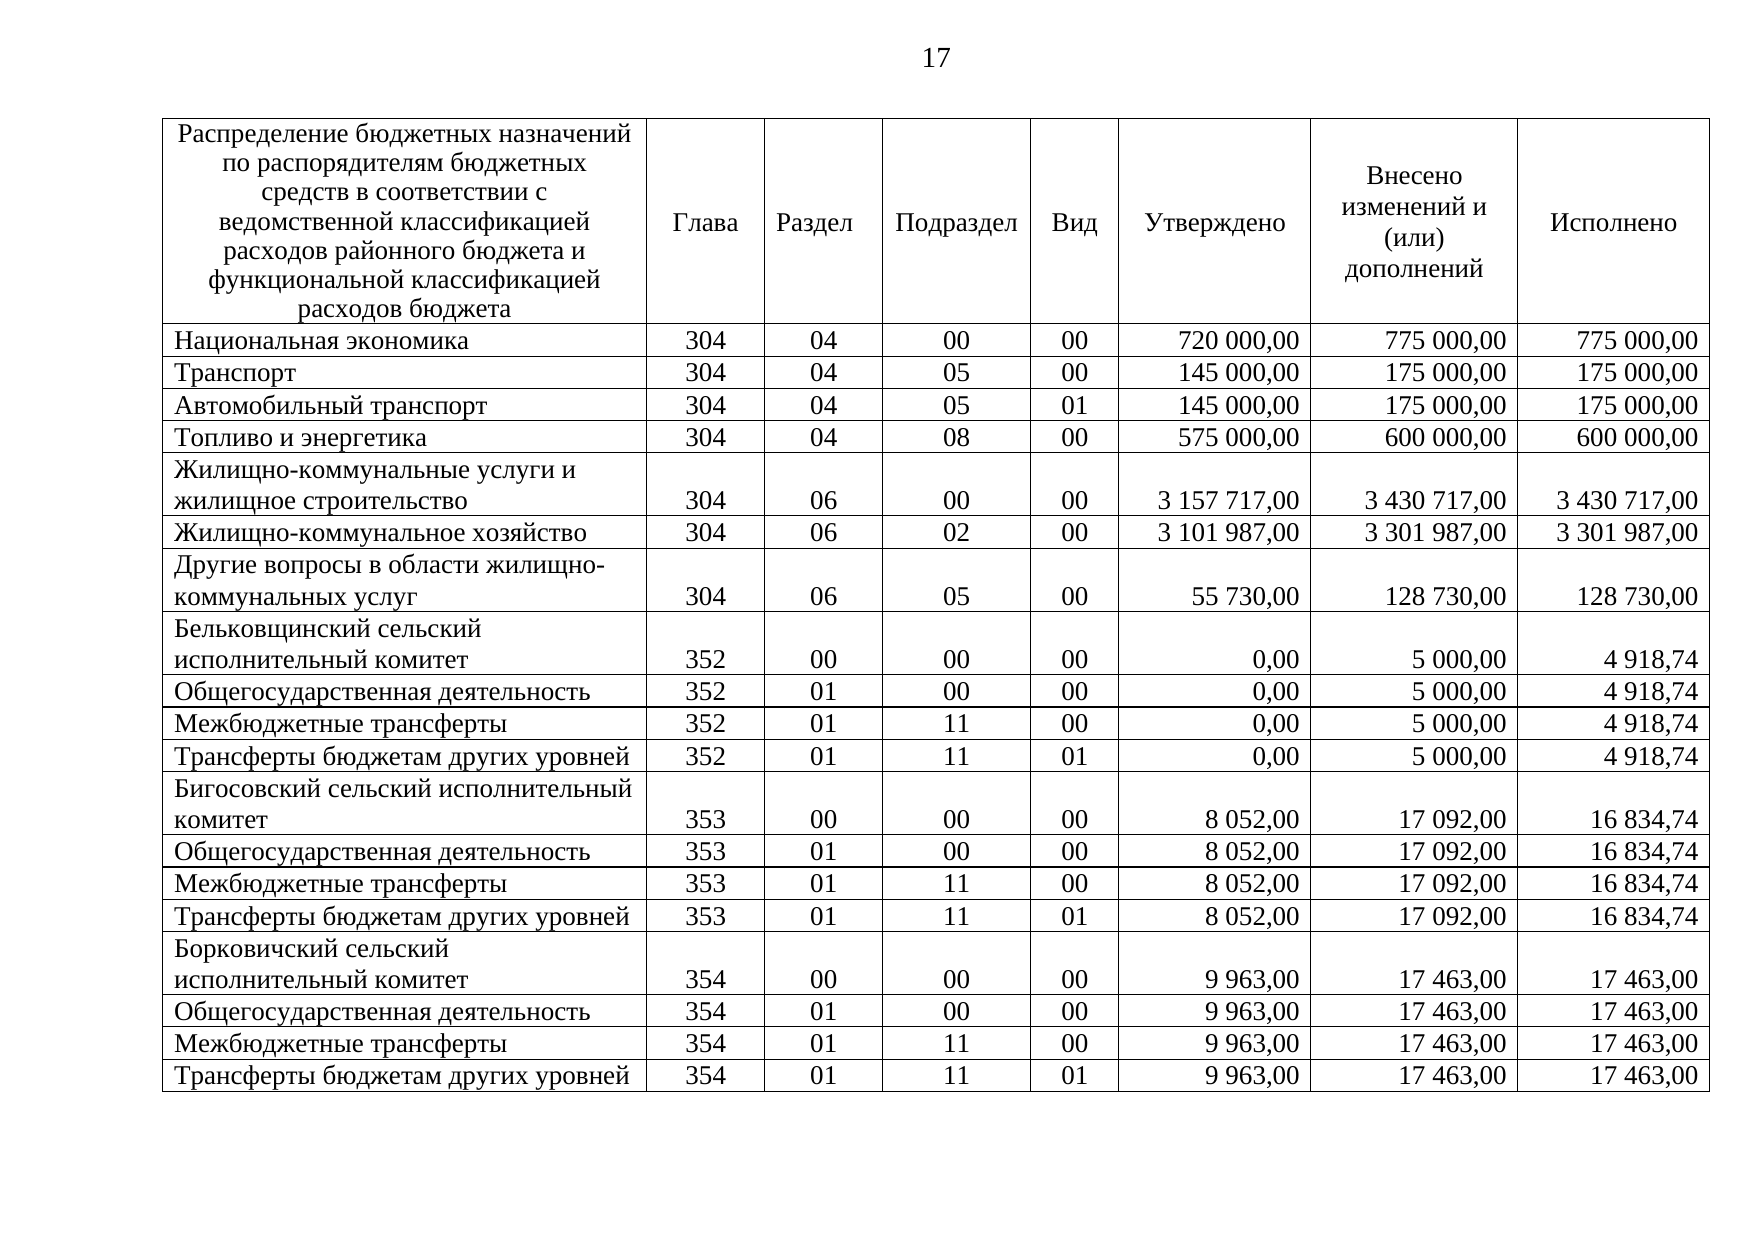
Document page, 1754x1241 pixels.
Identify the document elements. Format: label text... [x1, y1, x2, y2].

table_cell 00 [1031, 357, 1118, 388]
table_cell 17 463,00 [1311, 1027, 1517, 1058]
table_header Исполнено [1518, 119, 1709, 323]
table_cell 01 [1031, 389, 1118, 420]
table_cell 775 000,00 [1518, 324, 1709, 356]
table_cell 575 000,00 [1119, 421, 1310, 452]
table_cell 17 463,00 [1311, 1060, 1517, 1091]
table_cell 00 [883, 675, 1030, 706]
table_cell 04 [765, 357, 882, 388]
table_cell 06 [765, 549, 882, 611]
table_cell Бигосовский сельский исполнительный комитет [163, 772, 646, 834]
table_cell 00 [765, 932, 882, 994]
table_cell Жилищно-коммунальное хозяйство [163, 516, 646, 548]
table_cell 00 [883, 772, 1030, 834]
table_cell 3 157 717,00 [1119, 453, 1310, 515]
table_cell 9 963,00 [1119, 995, 1310, 1026]
table_cell 353 [647, 835, 764, 866]
table_cell 5 000,00 [1311, 675, 1517, 706]
table_cell 01 [1031, 740, 1118, 771]
table_cell 00 [1031, 835, 1118, 866]
table_cell Общегосударственная деятельность [163, 675, 646, 706]
table_cell 00 [883, 453, 1030, 515]
table_cell 775 000,00 [1311, 324, 1517, 356]
table_cell 3 430 717,00 [1311, 453, 1517, 515]
table_cell 4 918,74 [1518, 708, 1709, 739]
table_cell 00 [1031, 868, 1118, 898]
table_cell 05 [883, 357, 1030, 388]
table_cell 17 092,00 [1311, 868, 1517, 898]
table_cell 01 [765, 708, 882, 739]
table_cell 354 [647, 1060, 764, 1091]
table_cell 00 [1031, 516, 1118, 548]
table_cell 01 [765, 1060, 882, 1091]
table_cell 06 [765, 453, 882, 515]
table_cell 02 [883, 516, 1030, 548]
table_header Внесено изменений и (или) дополнений [1311, 119, 1517, 323]
table_cell 354 [647, 1027, 764, 1058]
table_cell 01 [765, 835, 882, 866]
table_cell 175 000,00 [1518, 357, 1709, 388]
table_cell 11 [883, 900, 1030, 931]
table_cell 01 [765, 900, 882, 931]
table_header Подраздел [883, 119, 1030, 323]
table_cell 3 301 987,00 [1518, 516, 1709, 548]
table_cell 304 [647, 516, 764, 548]
table_cell 04 [765, 324, 882, 356]
table_cell 04 [765, 389, 882, 420]
table_cell 00 [1031, 675, 1118, 706]
table_cell 304 [647, 324, 764, 356]
table_cell 353 [647, 900, 764, 931]
table_cell 304 [647, 389, 764, 420]
table_cell 17 092,00 [1311, 900, 1517, 931]
table_cell 8 052,00 [1119, 868, 1310, 898]
table_cell 352 [647, 675, 764, 706]
table_header Утверждено [1119, 119, 1310, 323]
table_cell 304 [647, 453, 764, 515]
table_cell Межбюджетные трансферты [163, 868, 646, 898]
table_cell Межбюджетные трансферты [163, 708, 646, 739]
table_cell 5 000,00 [1311, 612, 1517, 674]
table_cell 11 [883, 740, 1030, 771]
table_cell 9 963,00 [1119, 1027, 1310, 1058]
table_cell Борковичский сельский исполнительный комитет [163, 932, 646, 994]
table_cell Автомобильный транспорт [163, 389, 646, 420]
table_cell 00 [883, 835, 1030, 866]
table_cell 5 000,00 [1311, 708, 1517, 739]
table_cell 01 [765, 740, 882, 771]
table_cell 17 463,00 [1518, 932, 1709, 994]
table_cell Другие вопросы в области жилищно-коммунальных услуг [163, 549, 646, 611]
table_cell 00 [765, 772, 882, 834]
table_cell 16 834,74 [1518, 835, 1709, 866]
table_cell 9 963,00 [1119, 932, 1310, 994]
table_cell 17 463,00 [1311, 932, 1517, 994]
table_cell Транспорт [163, 357, 646, 388]
table_cell 353 [647, 868, 764, 898]
table_cell 4 918,74 [1518, 612, 1709, 674]
table_cell 00 [1031, 612, 1118, 674]
table_cell 01 [765, 675, 882, 706]
table_cell 16 834,74 [1518, 900, 1709, 931]
table_cell 00 [1031, 772, 1118, 834]
table_cell 08 [883, 421, 1030, 452]
table_cell 3 301 987,00 [1311, 516, 1517, 548]
table_header Распределение бюджетных назначений по распорядителям бюджетных средств в соответствии с ведомственной классификацией расходов районного бюджета и функциональной классификацией расходов бюджета [163, 119, 646, 323]
table_cell 17 463,00 [1518, 1060, 1709, 1091]
table_cell Общегосударственная деятельность [163, 835, 646, 866]
table_cell Трансферты бюджетам других уровней [163, 900, 646, 931]
table_cell 4 918,74 [1518, 675, 1709, 706]
table_cell 05 [883, 389, 1030, 420]
table_cell Трансферты бюджетам других уровней [163, 740, 646, 771]
table_cell 01 [765, 868, 882, 898]
table_cell 11 [883, 708, 1030, 739]
table_cell 00 [1031, 708, 1118, 739]
table_cell 175 000,00 [1311, 357, 1517, 388]
table_cell Национальная экономика [163, 324, 646, 356]
table_cell 128 730,00 [1311, 549, 1517, 611]
table_cell 128 730,00 [1518, 549, 1709, 611]
table_cell 354 [647, 995, 764, 1026]
table_cell Межбюджетные трансферты [163, 1027, 646, 1058]
table_cell 16 834,74 [1518, 772, 1709, 834]
table_cell 352 [647, 740, 764, 771]
table_cell 8 052,00 [1119, 835, 1310, 866]
table_cell 720 000,00 [1119, 324, 1310, 356]
table_cell 8 052,00 [1119, 900, 1310, 931]
table_cell 16 834,74 [1518, 868, 1709, 898]
table_cell 3 101 987,00 [1119, 516, 1310, 548]
table_cell 3 430 717,00 [1518, 453, 1709, 515]
table_cell 600 000,00 [1311, 421, 1517, 452]
table_cell 17 092,00 [1311, 772, 1517, 834]
table_cell 01 [765, 995, 882, 1026]
table_cell 05 [883, 549, 1030, 611]
table_cell Бельковщинский сельский исполнительный комитет [163, 612, 646, 674]
table_cell 11 [883, 868, 1030, 898]
table_cell 00 [883, 612, 1030, 674]
table_cell 11 [883, 1027, 1030, 1058]
table_cell 304 [647, 357, 764, 388]
table_cell 00 [1031, 932, 1118, 994]
table_cell 04 [765, 421, 882, 452]
table_cell 352 [647, 612, 764, 674]
table_cell 00 [883, 932, 1030, 994]
table_cell 9 963,00 [1119, 1060, 1310, 1091]
table_cell 0,00 [1119, 708, 1310, 739]
table_cell 145 000,00 [1119, 389, 1310, 420]
table_cell 00 [883, 324, 1030, 356]
table_cell 06 [765, 516, 882, 548]
table_cell 352 [647, 708, 764, 739]
table_cell 00 [1031, 421, 1118, 452]
table_cell 145 000,00 [1119, 357, 1310, 388]
table_cell 55 730,00 [1119, 549, 1310, 611]
table_cell 600 000,00 [1518, 421, 1709, 452]
table_cell 0,00 [1119, 740, 1310, 771]
table_header Глава [647, 119, 764, 323]
table_cell 01 [765, 1027, 882, 1058]
table_cell 5 000,00 [1311, 740, 1517, 771]
table_cell Топливо и энергетика [163, 421, 646, 452]
table_cell 00 [883, 995, 1030, 1026]
table_cell 01 [1031, 900, 1118, 931]
table_cell 353 [647, 772, 764, 834]
table_cell 354 [647, 932, 764, 994]
table_cell Общегосударственная деятельность [163, 995, 646, 1026]
table_cell 175 000,00 [1518, 389, 1709, 420]
table_cell 304 [647, 421, 764, 452]
table_cell 11 [883, 1060, 1030, 1091]
table_cell 17 463,00 [1311, 995, 1517, 1026]
table_cell 175 000,00 [1311, 389, 1517, 420]
table_cell 00 [1031, 995, 1118, 1026]
table_cell 8 052,00 [1119, 772, 1310, 834]
table_cell 17 463,00 [1518, 1027, 1709, 1058]
table_cell 17 092,00 [1311, 835, 1517, 866]
table_cell 0,00 [1119, 612, 1310, 674]
table_cell 0,00 [1119, 675, 1310, 706]
table_cell 00 [1031, 324, 1118, 356]
table_cell 00 [1031, 1027, 1118, 1058]
table_cell 00 [1031, 453, 1118, 515]
table_cell 17 463,00 [1518, 995, 1709, 1026]
table_header Вид [1031, 119, 1118, 323]
table_cell 304 [647, 549, 764, 611]
table_cell 4 918,74 [1518, 740, 1709, 771]
table_header Раздел [765, 119, 882, 323]
table_cell 00 [765, 612, 882, 674]
table_cell 00 [1031, 549, 1118, 611]
table_cell 01 [1031, 1060, 1118, 1091]
table_cell Трансферты бюджетам других уровней [163, 1060, 646, 1091]
table_cell Жилищно-коммунальные услуги и жилищное строительство [163, 453, 646, 515]
